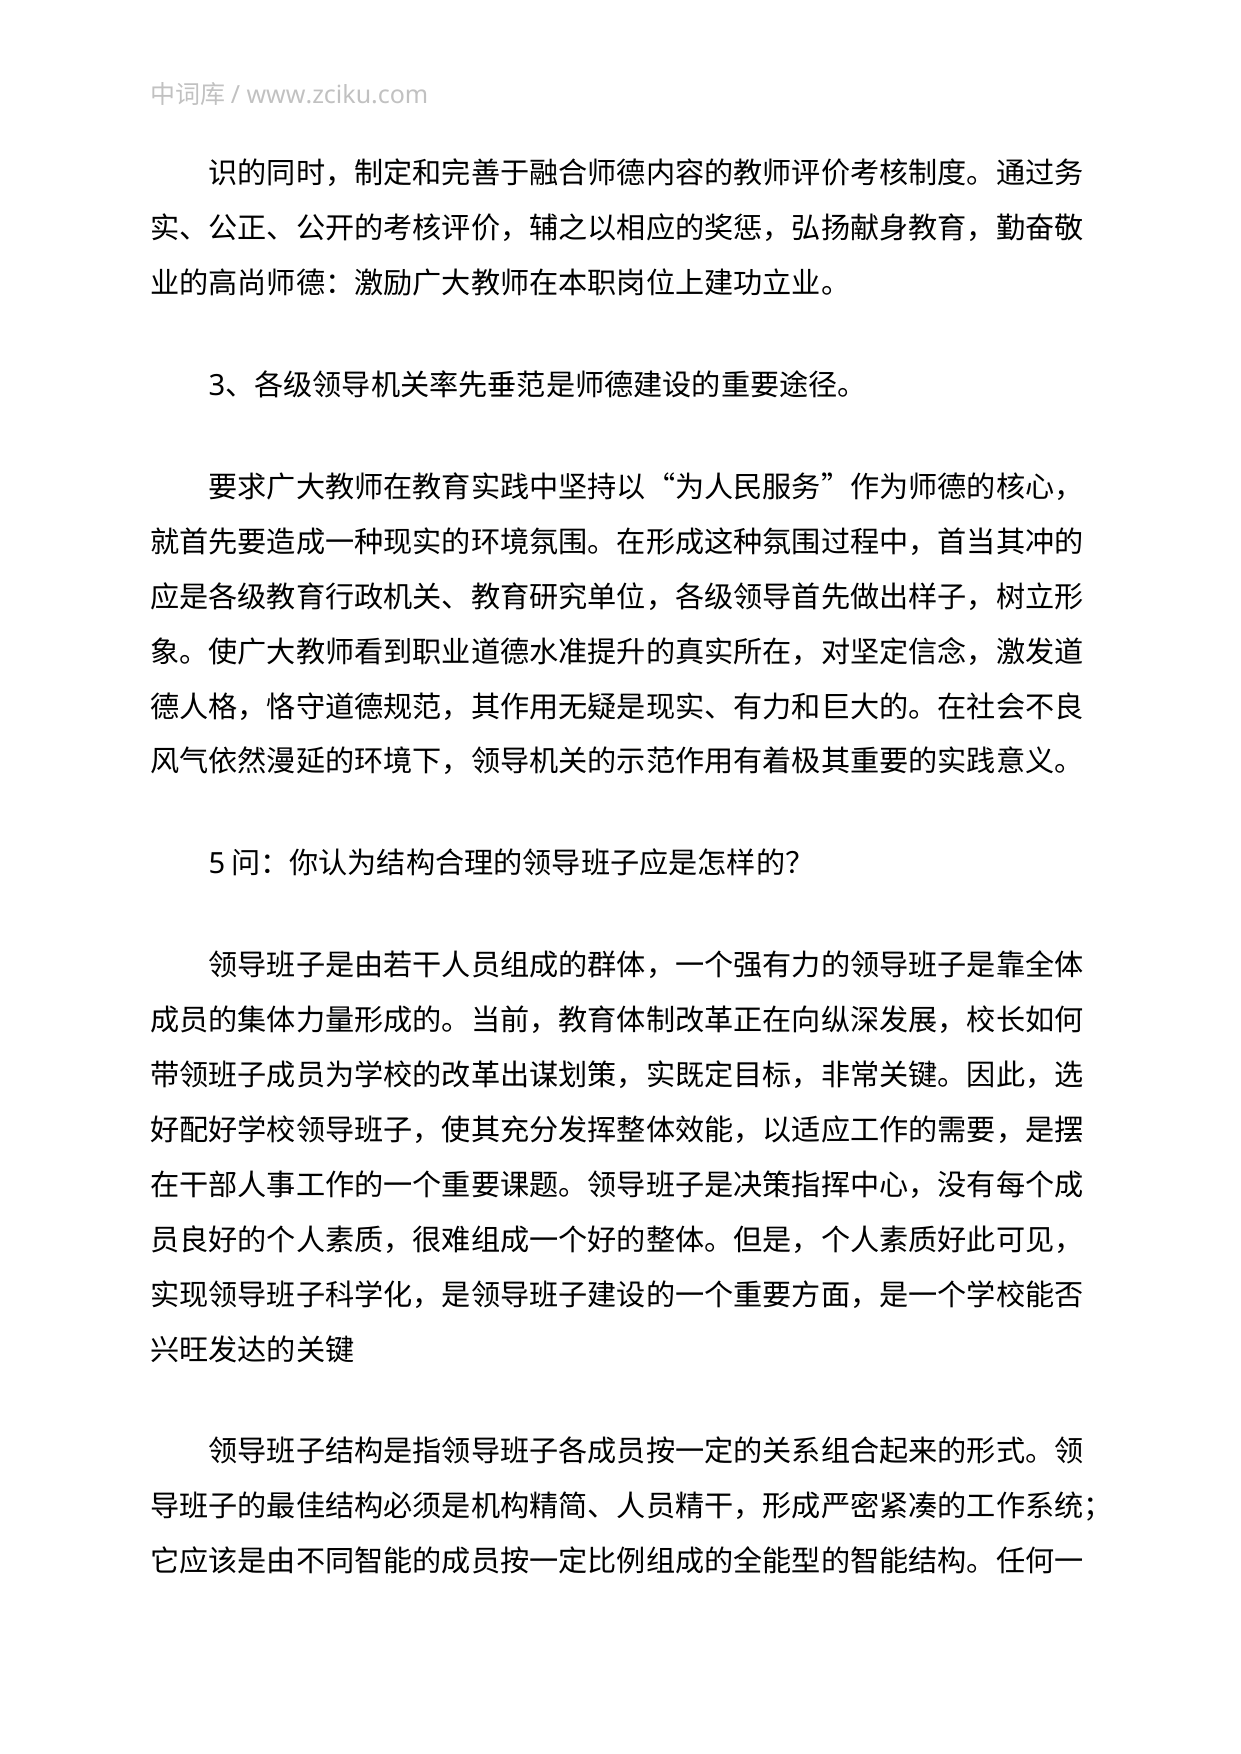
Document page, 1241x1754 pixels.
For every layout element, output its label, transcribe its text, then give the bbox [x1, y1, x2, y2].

text 5问：你认为结构合理的领导班子应是怎样的？ [150, 840, 1090, 882]
text 要求广大教师在教育实践中坚持以“为人民服务”作为师德的核心，就首先要造成一种现实的环境氛围。在形成这种氛围过程中，首当其冲的应是各级教育行政机关、教育研究单位，各级领导首先做出样子，树立形象。使广大教师看到职业道德水准提升的真实所在，对坚定信念，激发道德人格，恪守道德规范，其作用无疑是现实、有力和巨大的。在社会不良风气依然漫延的环境下，领导机关的示范作用有着极其重要的实践意义。 [150, 463, 1090, 780]
text 领导班子是由若干人员组成的群体，一个强有力的领导班子是靠全体成员的集体力量形成的。当前，教育体制改革正在向纵深发展，校长如何带领班子成员为学校的改革出谋划策，实既定目标，非常关键。因此，选好配好学校领导班子，使其充分发挥整体效能，以适应工作的需要，是摆在干部人事工作的一个重要课题。领导班子是决策指挥中心，没有每个成员良好的个人素质，很难组成一个好的整体。但是，个人素质好此可见，实现领导班子科学化，是领导班子建设的一个重要方面，是一个学校能否兴旺发达的关键 [150, 942, 1090, 1368]
text 识的同时，制定和完善于融合师德内容的教师评价考核制度。通过务实、公正、公开的考核评价，辅之以相应的奖惩，弘扬献身教育，勤奋敬业的高尚师德：激励广大教师在本职岗位上建功立业。 [150, 150, 1090, 302]
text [150, 1428, 1090, 1580]
text 3、各级领导机关率先垂范是师德建设的重要途径。 [150, 362, 1090, 404]
